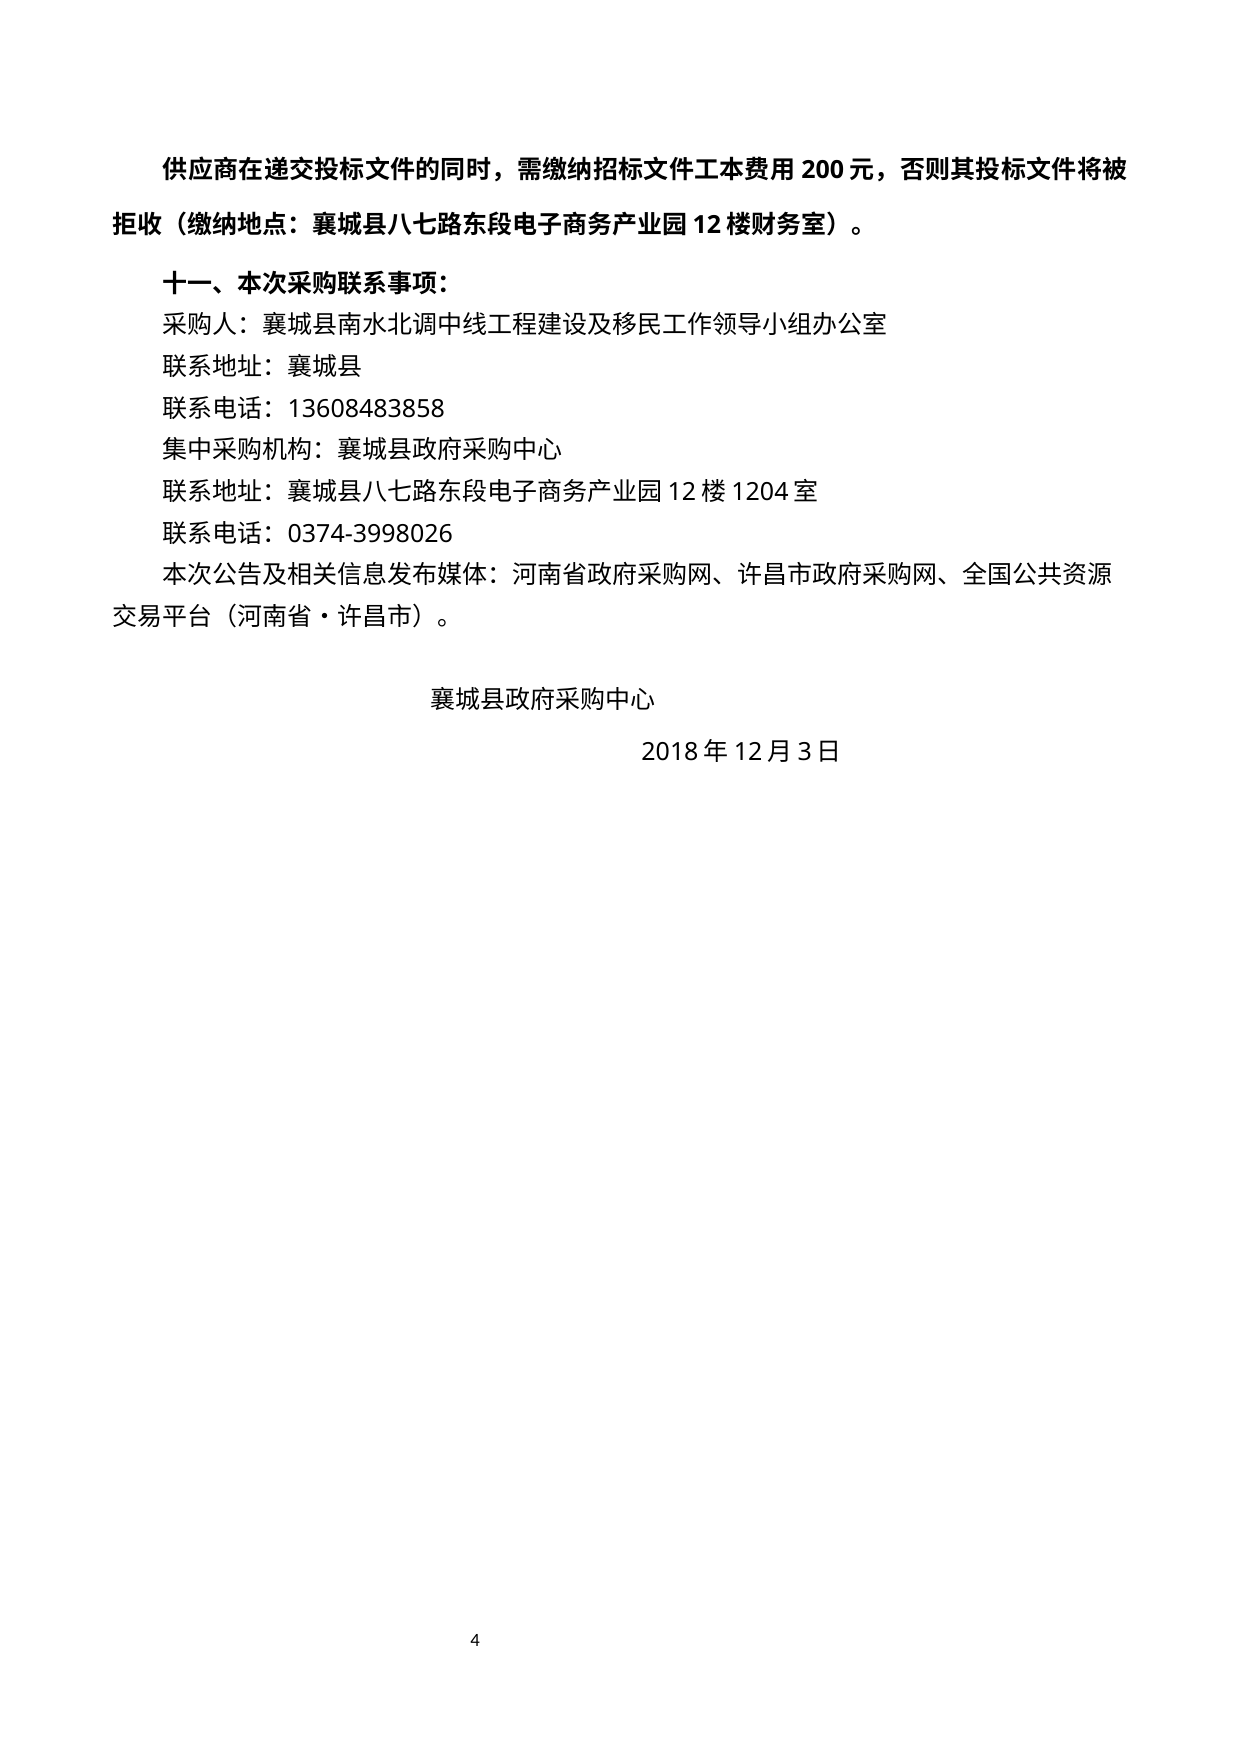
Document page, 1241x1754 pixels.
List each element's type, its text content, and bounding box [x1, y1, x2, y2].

text 联系地址：襄城县八七路东段电子商务产业园12楼1204室 [112, 467, 1128, 509]
text 本次公告及相关信息发布媒体：河南省政府采购网、许昌市政府采购网、全国公共资源交易平台（河南省•许昌市）。 [112, 550, 1128, 634]
text 采购人：襄城县南水北调中线工程建设及移民工作领导小组办公室 [112, 300, 1128, 342]
text 集中采购机构：襄城县政府采购中心 [112, 425, 1128, 467]
text 联系电话：13608483858 [112, 384, 1128, 425]
text 襄城县政府采购中心 [112, 675, 1128, 717]
text 2018年12月3日 [112, 727, 1128, 769]
text 联系地址：襄城县 [112, 342, 1128, 384]
text 十一、本次采购联系事项： [112, 259, 1128, 300]
text 供应商在递交投标文件的同时，需缴纳招标文件工本费用200元，否则其投标文件将被拒收（缴纳地点：襄城县八七路东段电子商务产业园12楼财务室）。 [112, 150, 1128, 241]
text 联系电话：0374-3998026 [112, 509, 1128, 550]
